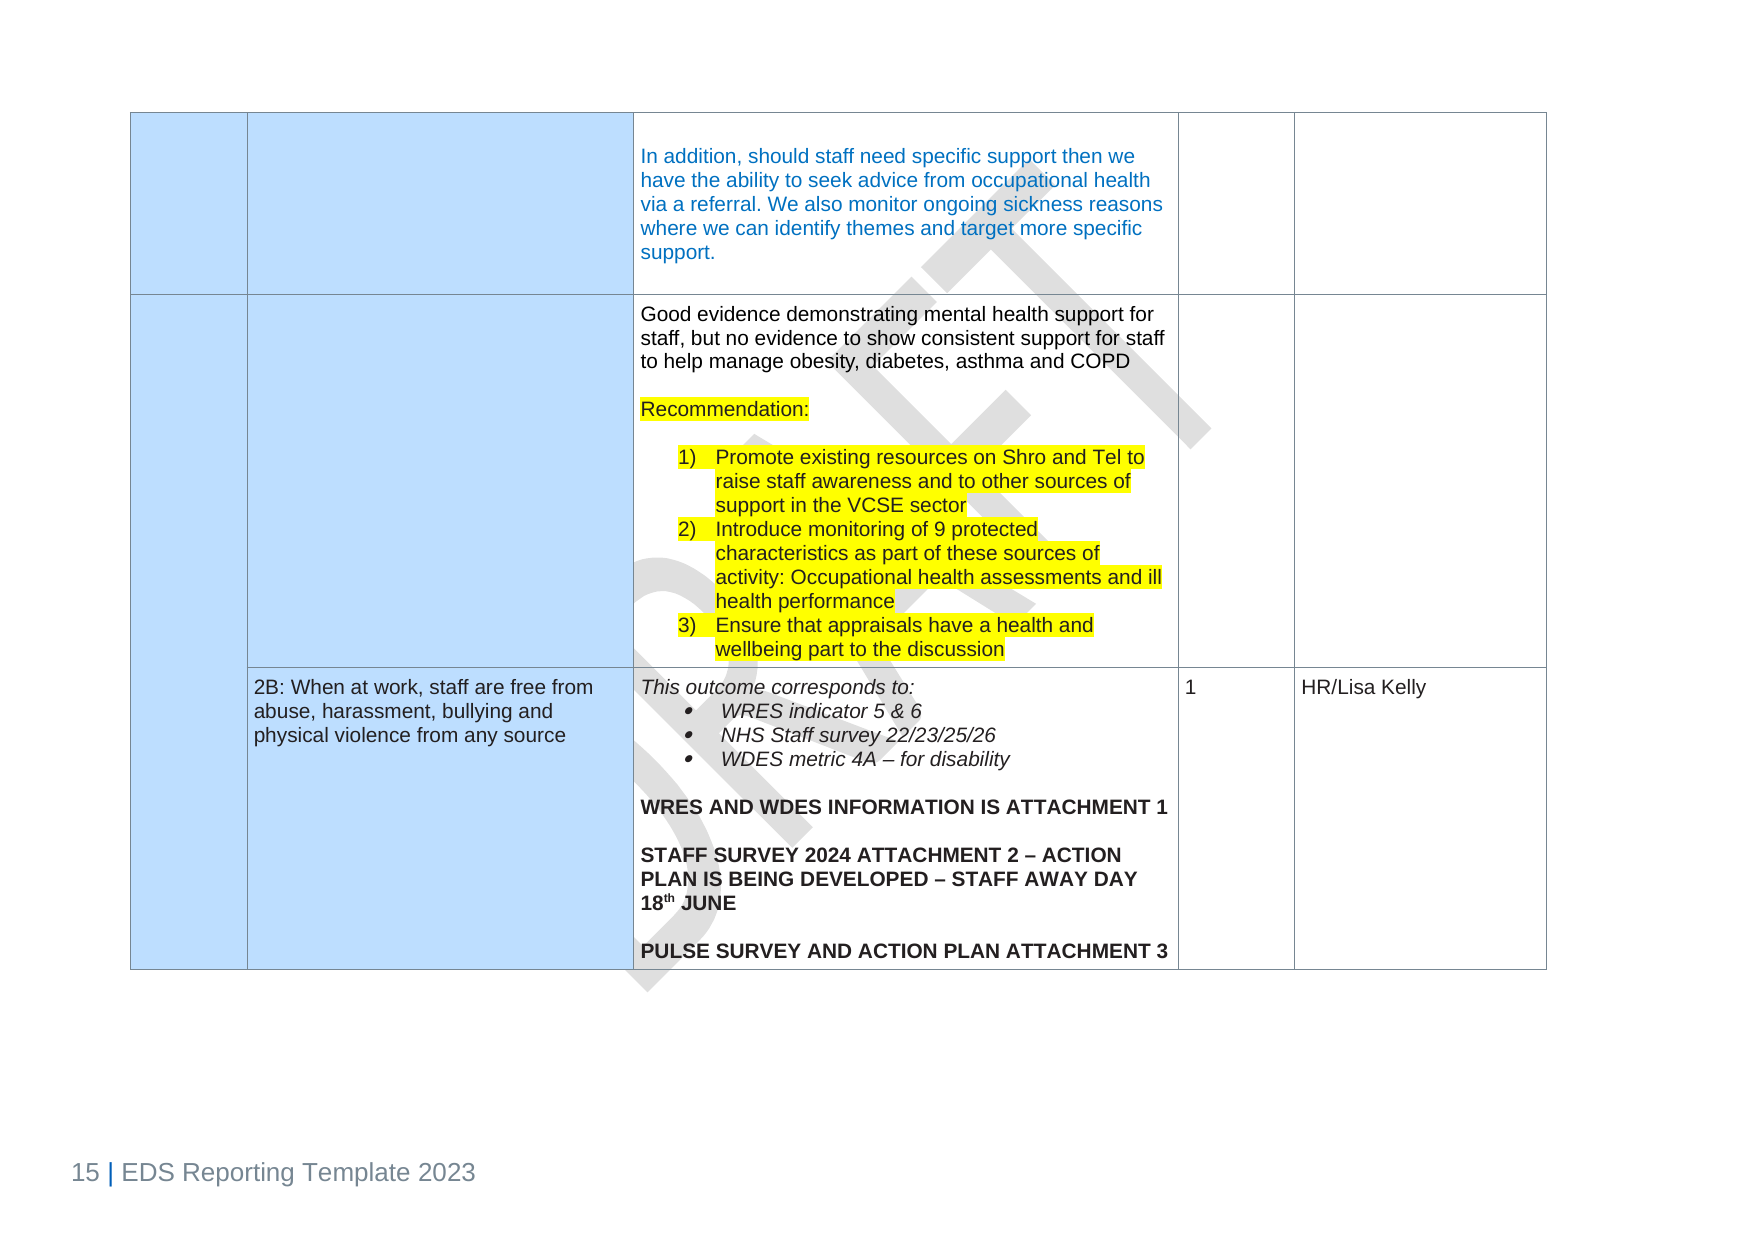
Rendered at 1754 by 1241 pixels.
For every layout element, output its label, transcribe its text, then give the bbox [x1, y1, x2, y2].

table_cell 2B: When at work, staff are free from abuse, harassment, bullying and physical violence from any source [248, 668, 633, 969]
table_cell [248, 113, 633, 294]
table_cell 1 [1179, 668, 1294, 969]
table_cell This outcome corresponds to: WRES indicator 5 & 6 NHS Staff survey 22/23/25/26 WDES metric 4A – for disability WRES AND WDES INFORMATION IS ATTACHMENT 1 STAFF SURVEY 2024 ATTACHMENT 2 – ACTION PLAN IS BEING DEVELOPED – STAFF AWAY DAY 18th JUNE PULSE SURVEY AND ACTION PLAN ATTACHMENT 3 [634, 668, 1178, 969]
table_cell [1295, 295, 1546, 667]
table_cell [1179, 295, 1294, 667]
table_cell [131, 295, 247, 969]
table_cell [248, 295, 633, 667]
table_cell In addition, should staff need specific support then we have the ability to seek advice from occupational health via a referral. We also monitor ongoing sickness reasons where we can identify themes and target more specific support. [634, 113, 1178, 294]
table_cell [1179, 113, 1294, 294]
table_cell [131, 113, 247, 294]
table_cell Good evidence demonstrating mental health support for staff, but no evidence to show consistent support for staff to help manage obesity, diabetes, asthma and COPD Recommendation: Promote existing resources on Shro and Tel to raise staff awareness and to other sources of support in the VCSE sector Introduce monitoring of 9 protected characteristics as part of these sources of activity: Occupational health assessments and ill health performance Ensure that appraisals have a health and wellbeing part to the discussion [634, 295, 1178, 667]
table_cell [1295, 113, 1546, 294]
table_cell HR/Lisa Kelly [1295, 668, 1546, 969]
